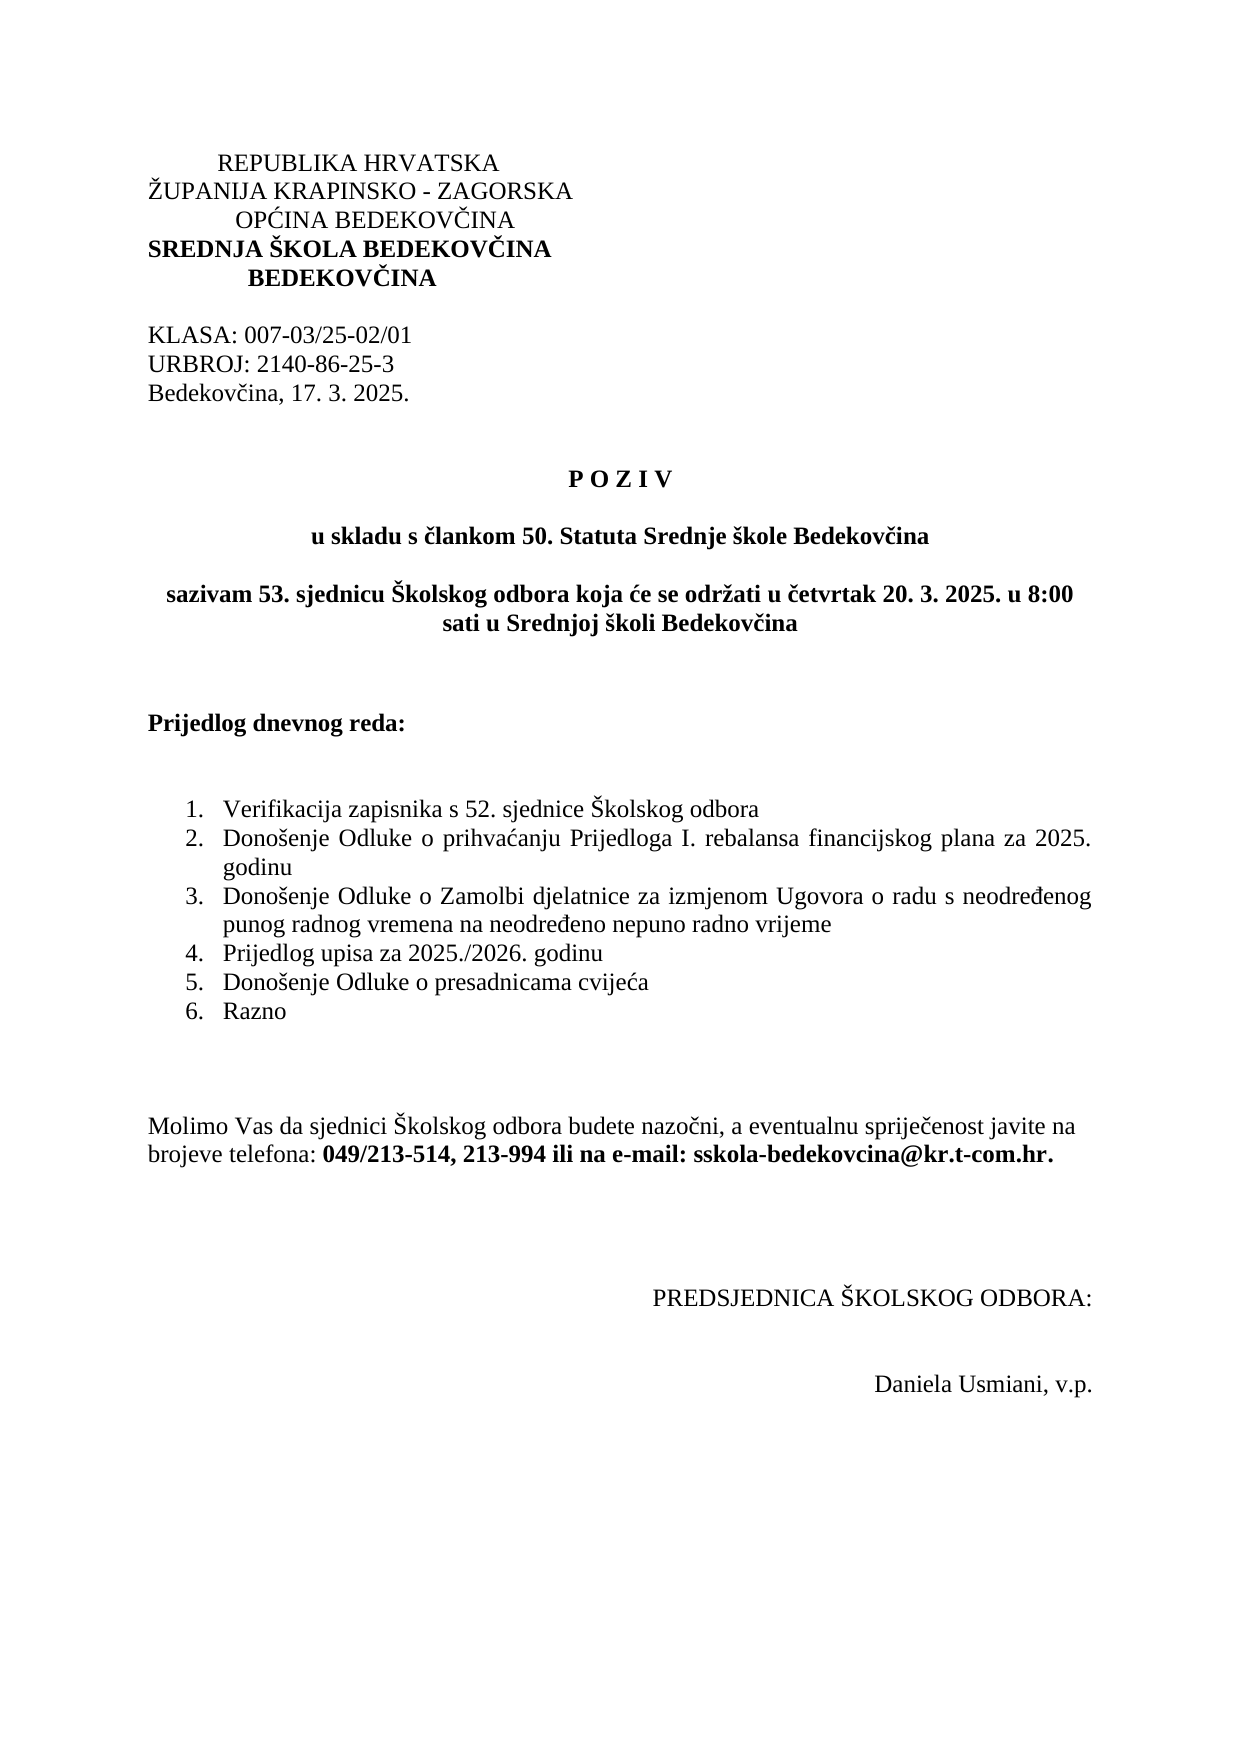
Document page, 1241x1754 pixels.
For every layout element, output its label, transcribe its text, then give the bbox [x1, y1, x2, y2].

text u skladu s člankom 50. Statuta Srednje škole Bedekovčina [148, 521, 1093, 550]
text BEDEKOVČINA [148, 263, 1093, 291]
text PREDSJEDNICA ŠKOLSKOG ODBORA: [148, 1283, 1093, 1312]
text Daniela Usmiani, v.p. [148, 1369, 1093, 1398]
list Prijedlog upisa za 2025./2026. godinu [185, 938, 1093, 967]
text Prijedlog dnevnog reda: [148, 708, 1093, 737]
text ŽUPANIJA KRAPINSKO - ZAGORSKA [148, 176, 1093, 205]
text Molimo Vas da sjednici Školskog odbora budete nazočni, a eventualnu spriječenost javite na brojeve telefona: 049/213-514, 213-994 ili na e-mail: sskola-bedekovcina@kr.t-com.hr. [148, 1111, 1093, 1168]
text KLASA: 007-03/25-02/01 [148, 320, 1093, 349]
text Bedekovčina, 17. 3. 2025. [148, 378, 1093, 406]
list Verifikacija zapisnika s 52. sjednice Školskog odbora [185, 794, 1093, 823]
list Donošenje Odluke o Zamolbi djelatnice za izmjenom Ugovora o radu s neodređenog punog radnog vremena na neodređeno nepuno radno vrijeme [185, 881, 1093, 938]
text OPĆINA BEDEKOVČINA [148, 205, 1093, 234]
list Donošenje Odluke o prihvaćanju Prijedloga I. rebalansa financijskog plana za 2025. godinu [185, 823, 1093, 881]
subtitle SREDNJA ŠKOLA BEDEKOVČINA [148, 234, 1093, 263]
text sazivam 53. sjednicu Školskog odbora koja će se održati u četvrtak 20. 3. 2025. u 8:00 sati u Srednjoj školi Bedekovčina [148, 579, 1093, 636]
list Donošenje Odluke o presadnicama cvijeća [185, 967, 1093, 996]
list Razno [185, 996, 1093, 1024]
text URBROJ: 2140-86-25-3 [148, 349, 1093, 378]
subtitle REPUBLIKA HRVATSKA [148, 148, 1093, 176]
text P O Z I V [148, 464, 1093, 493]
